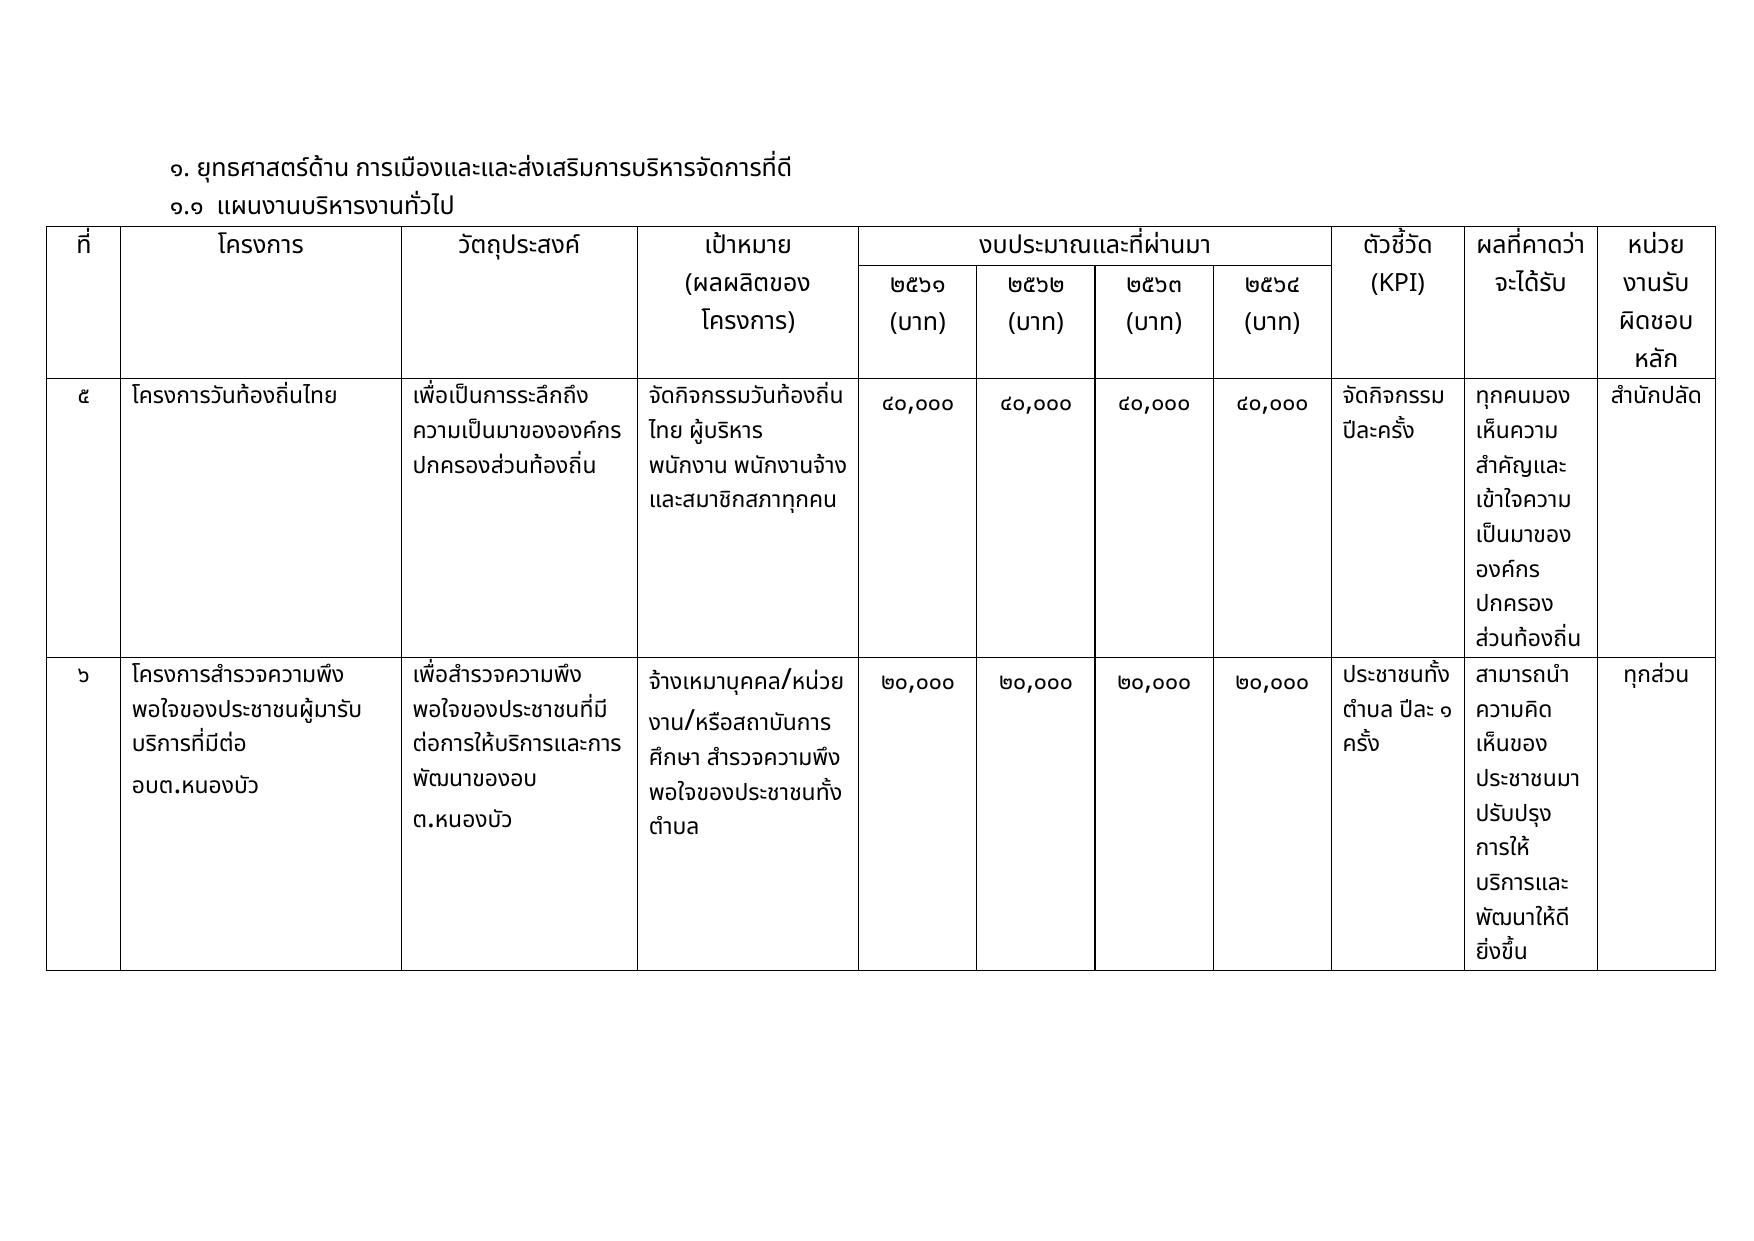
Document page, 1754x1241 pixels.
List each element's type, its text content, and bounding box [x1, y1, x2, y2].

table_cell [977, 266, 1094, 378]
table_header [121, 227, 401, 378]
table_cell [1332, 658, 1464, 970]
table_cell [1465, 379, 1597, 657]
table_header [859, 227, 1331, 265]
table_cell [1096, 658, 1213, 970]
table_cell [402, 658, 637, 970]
text ๑. ยุทธศาสตร์ด้าน การเมืองและและส่งเสริมการบริหารจัดการที่ดี [150, 150, 1604, 188]
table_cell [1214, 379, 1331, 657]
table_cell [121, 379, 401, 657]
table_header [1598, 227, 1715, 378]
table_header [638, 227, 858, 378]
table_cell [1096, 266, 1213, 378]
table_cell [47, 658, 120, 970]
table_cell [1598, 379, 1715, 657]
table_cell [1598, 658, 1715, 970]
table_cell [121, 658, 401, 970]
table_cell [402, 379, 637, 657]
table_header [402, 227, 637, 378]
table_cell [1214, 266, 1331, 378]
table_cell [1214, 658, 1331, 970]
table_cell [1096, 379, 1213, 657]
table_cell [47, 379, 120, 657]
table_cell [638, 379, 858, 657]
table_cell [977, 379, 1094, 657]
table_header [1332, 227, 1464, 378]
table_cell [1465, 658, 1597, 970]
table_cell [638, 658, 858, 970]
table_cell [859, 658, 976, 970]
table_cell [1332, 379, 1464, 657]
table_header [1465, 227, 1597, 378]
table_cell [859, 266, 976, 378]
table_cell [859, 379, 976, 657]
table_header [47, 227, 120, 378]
text ๑.๑ แผนงานบริหารงานทั่วไป [150, 188, 1604, 226]
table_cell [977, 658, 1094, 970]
